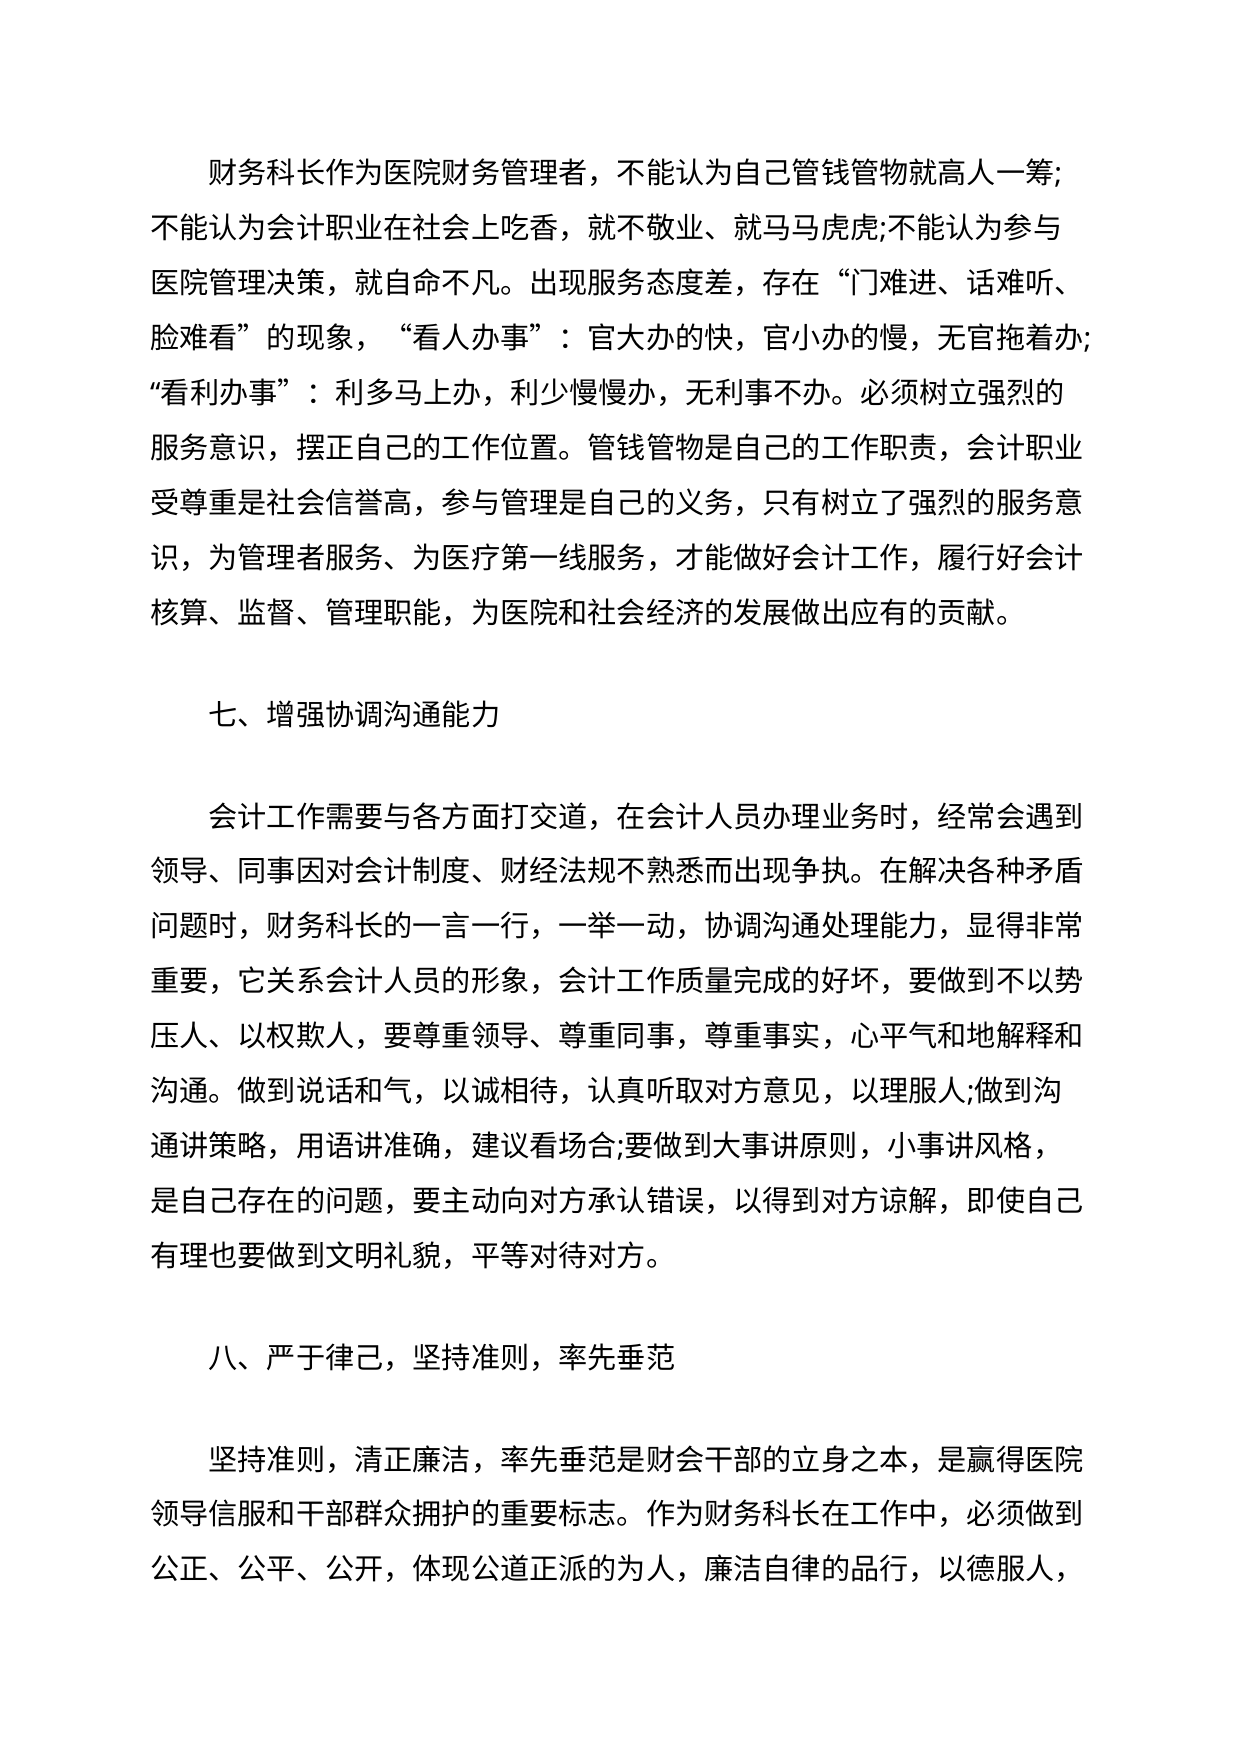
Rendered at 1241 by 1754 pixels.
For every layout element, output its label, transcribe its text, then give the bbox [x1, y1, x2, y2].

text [150, 1436, 1090, 1588]
text 财务科长作为医院财务管理者，不能认为自己管钱管物就高人一筹;不能认为会计职业在社会上吃香，就不敬业、就马马虎虎;不能认为参与医院管理决策，就自命不凡。出现服务态度差，存在“门难进、话难听、脸难看”的现象，“看人办事”：官大办的快，官小办的慢，无官拖着办;“看利办事”：利多马上办，利少慢慢办，无利事不办。必须树立强烈的服务意识，摆正自己的工作位置。管钱管物是自己的工作职责，会计职业受尊重是社会信誉高，参与管理是自己的义务，只有树立了强烈的服务意识，为管理者服务、为医疗第一线服务，才能做好会计工作，履行好会计核算、监督、管理职能，为医院和社会经济的发展做出应有的贡献。 [150, 150, 1090, 632]
text 会计工作需要与各方面打交道，在会计人员办理业务时，经常会遇到领导、同事因对会计制度、财经法规不熟悉而出现争执。在解决各种矛盾问题时，财务科长的一言一行，一举一动，协调沟通处理能力，显得非常重要，它关系会计人员的形象，会计工作质量完成的好坏，要做到不以势压人、以权欺人，要尊重领导、尊重同事，尊重事实，心平气和地解释和沟通。做到说话和气，以诚相待，认真听取对方意见，以理服人;做到沟通讲策略，用语讲准确，建议看场合;要做到大事讲原则，小事讲风格，是自己存在的问题，要主动向对方承认错误，以得到对方谅解，即使自己有理也要做到文明礼貌，平等对待对方。 [150, 793, 1090, 1275]
text 八、严于律己，坚持准则，率先垂范 [150, 1334, 1090, 1377]
text 七、增强协调沟通能力 [150, 691, 1090, 734]
